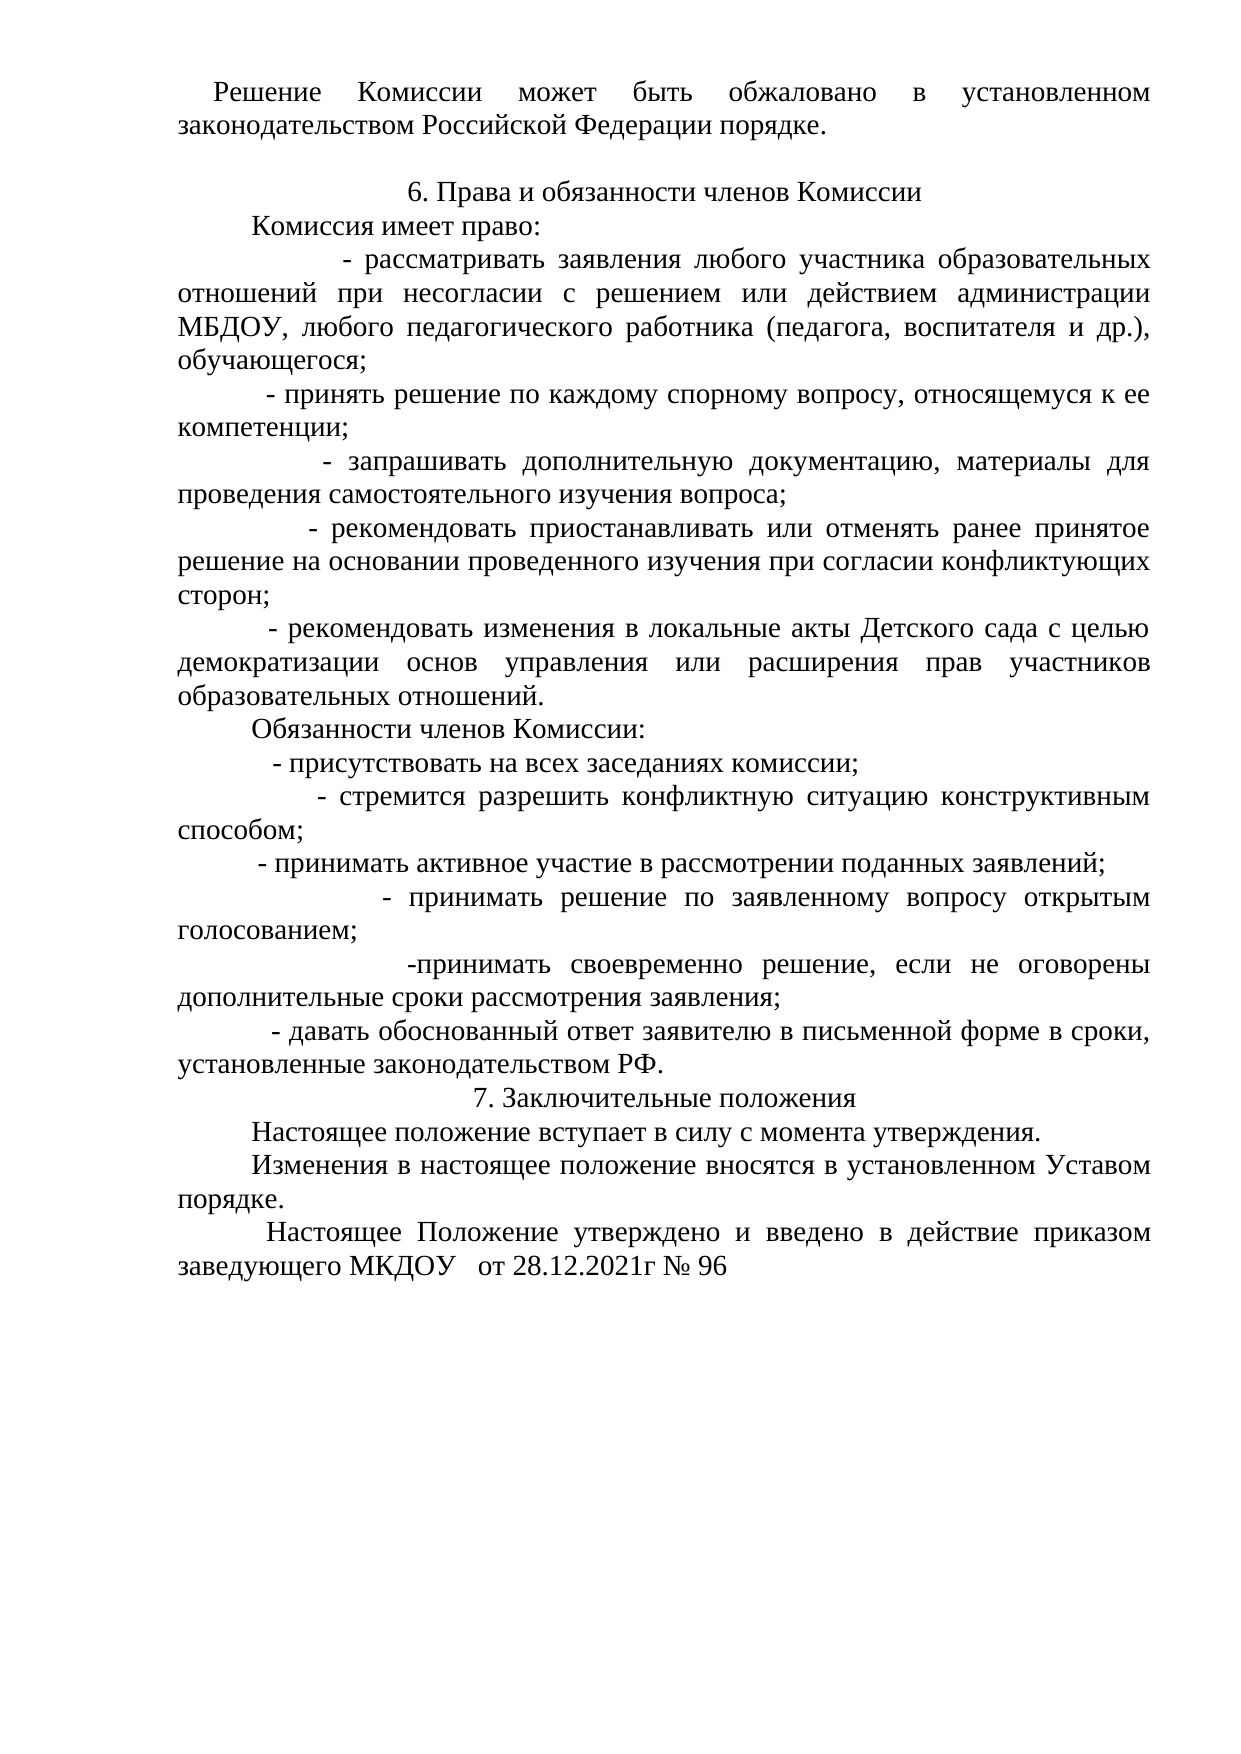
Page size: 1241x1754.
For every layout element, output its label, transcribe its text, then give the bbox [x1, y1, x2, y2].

text - стремится разрешить конфликтную ситуацию конструктивным способом; [177, 778, 1152, 845]
text Обязанности членов Комиссии: [177, 711, 1152, 745]
text Изменения в настоящее положение вносятся в установленном Уставом порядке. [177, 1147, 1152, 1214]
text Решение Комиссии может быть обжаловано в установленном законодательством Российской Федерации порядке. [177, 74, 1152, 141]
text - присутствовать на всех заседаниях комиссии; [177, 745, 1152, 778]
text - давать обоснованный ответ заявителю в письменной форме в сроки, установленные законодательством РФ. [177, 1013, 1152, 1080]
text Настоящее Положение утверждено и введено в действие приказом заведующего МКДОУ от 28.12.2021г № 96 [177, 1214, 1152, 1281]
text - принимать решение по заявленному вопросу открытым голосованием; [177, 879, 1152, 946]
text 6. Права и обязанности членов Комиссии [177, 174, 1152, 208]
text 7. Заключительные положения [177, 1080, 1152, 1114]
text -принимать своевременно решение, если не оговорены дополнительные сроки рассмотрения заявления; [177, 946, 1152, 1013]
text Настоящее положение вступает в силу с момента утверждения. [177, 1114, 1152, 1147]
text - рассматривать заявления любого участника образовательных отношений при несогласии с решением или действием администрации МБДОУ, любого педагогического работника (педагога, воспитателя и др.), обучающегося; [177, 242, 1152, 376]
text - рекомендовать изменения в локальные акты Детского сада с целью демократизации основ управления или расширения прав участников образовательных отношений. [177, 611, 1152, 711]
text Комиссия имеет право: [177, 208, 1152, 242]
text - запрашивать дополнительную документацию, материалы для проведения самостоятельного изучения вопроса; [177, 443, 1152, 510]
text - рекомендовать приостанавливать или отменять ранее принятое решение на основании проведенного изучения при согласии конфликтующих сторон; [177, 510, 1152, 611]
text - принять решение по каждому спорному вопросу, относящемуся к ее компетенции; [177, 376, 1152, 443]
text - принимать активное участие в рассмотрении поданных заявлений; [177, 845, 1152, 879]
